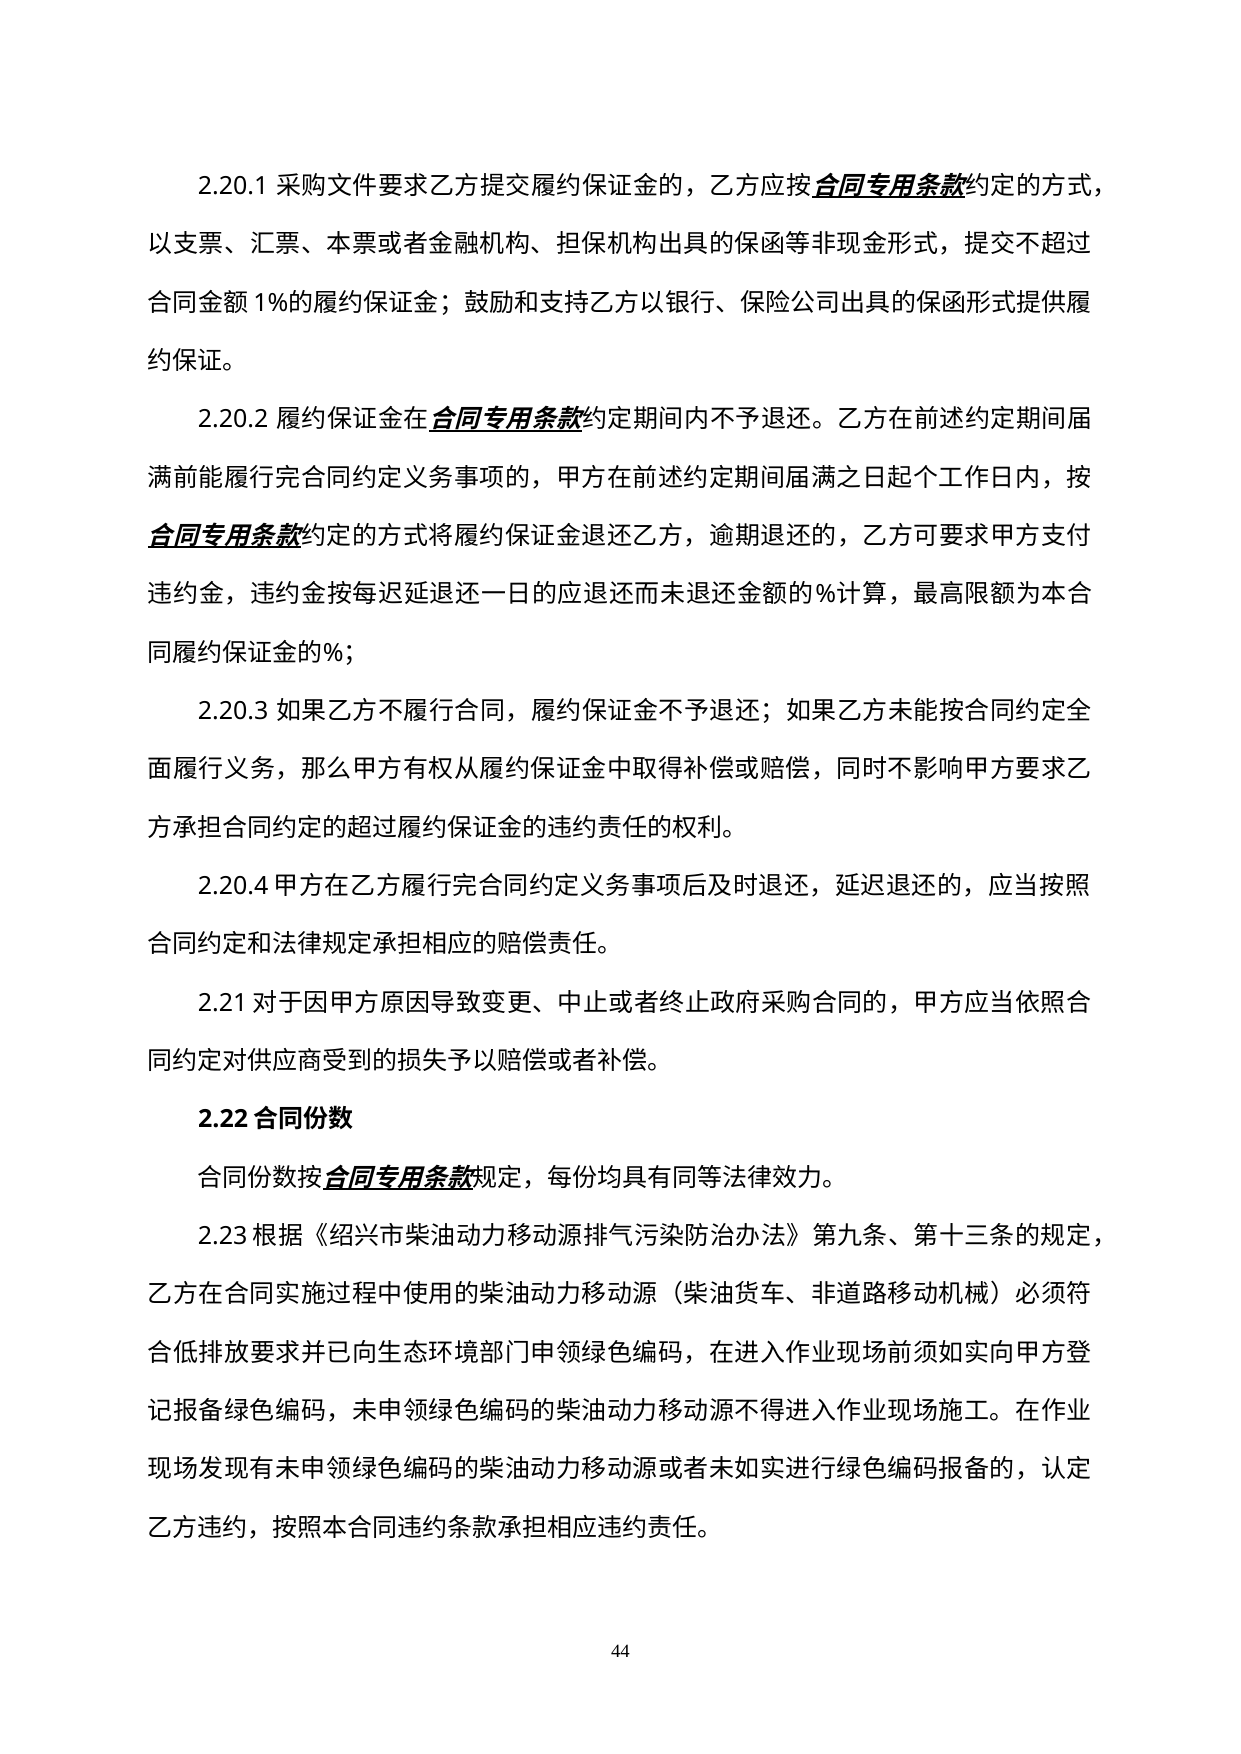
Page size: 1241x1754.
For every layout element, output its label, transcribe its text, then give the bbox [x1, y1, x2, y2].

text 2.23根据《绍兴市柴油动力移动源排气污染防治办法》第九条、第十三条的规定，乙方在合同实施过程中使用的柴油动力移动源（柴油货车、非道路移动机械）必须符合低排放要求并已向生态环境部门申领绿色编码，在进入作业现场前须如实向甲方登记报备绿色编码，未申领绿色编码的柴油动力移动源不得进入作业现场施工。在作业现场发现有未申领绿色编码的柴油动力移动源或者未如实进行绿色编码报备的，认定乙方违约，按照本合同违约条款承担相应违约责任。 [148, 1198, 1093, 1548]
text 2.22合同份数 [148, 1081, 1093, 1139]
text 2.20.1 采购文件要求乙方提交履约保证金的，乙方应按合同专用条款约定的方式，以支票、汇票、本票或者金融机构、担保机构出具的保函等非现金形式，提交不超过合同金额1%的履约保证金；鼓励和支持乙方以银行、保险公司出具的保函形式提供履约保证。 [148, 148, 1093, 381]
text 2.21对于因甲方原因导致变更、中止或者终止政府采购合同的，甲方应当依照合同约定对供应商受到的损失予以赔偿或者补偿。 [148, 964, 1093, 1081]
text 合同份数按合同专用条款规定，每份均具有同等法律效力。 [148, 1139, 1093, 1198]
text 2.20.4甲方在乙方履行完合同约定义务事项后及时退还，延迟退还的，应当按照合同约定和法律规定承担相应的赔偿责任。 [148, 848, 1093, 964]
text 2.20.3 如果乙方不履行合同，履约保证金不予退还；如果乙方未能按合同约定全面履行义务，那么甲方有权从履约保证金中取得补偿或赔偿，同时不影响甲方要求乙方承担合同约定的超过履约保证金的违约责任的权利。 [148, 673, 1093, 848]
text 2.20.2 履约保证金在合同专用条款约定期间内不予退还。乙方在前述约定期间届满前能履行完合同约定义务事项的，甲方在前述约定期间届满之日起个工作日内，按合同专用条款约定的方式将履约保证金退还乙方，逾期退还的，乙方可要求甲方支付违约金，违约金按每迟延退还一日的应退还而未退还金额的%计算，最高限额为本合同履约保证金的%； [148, 381, 1093, 673]
